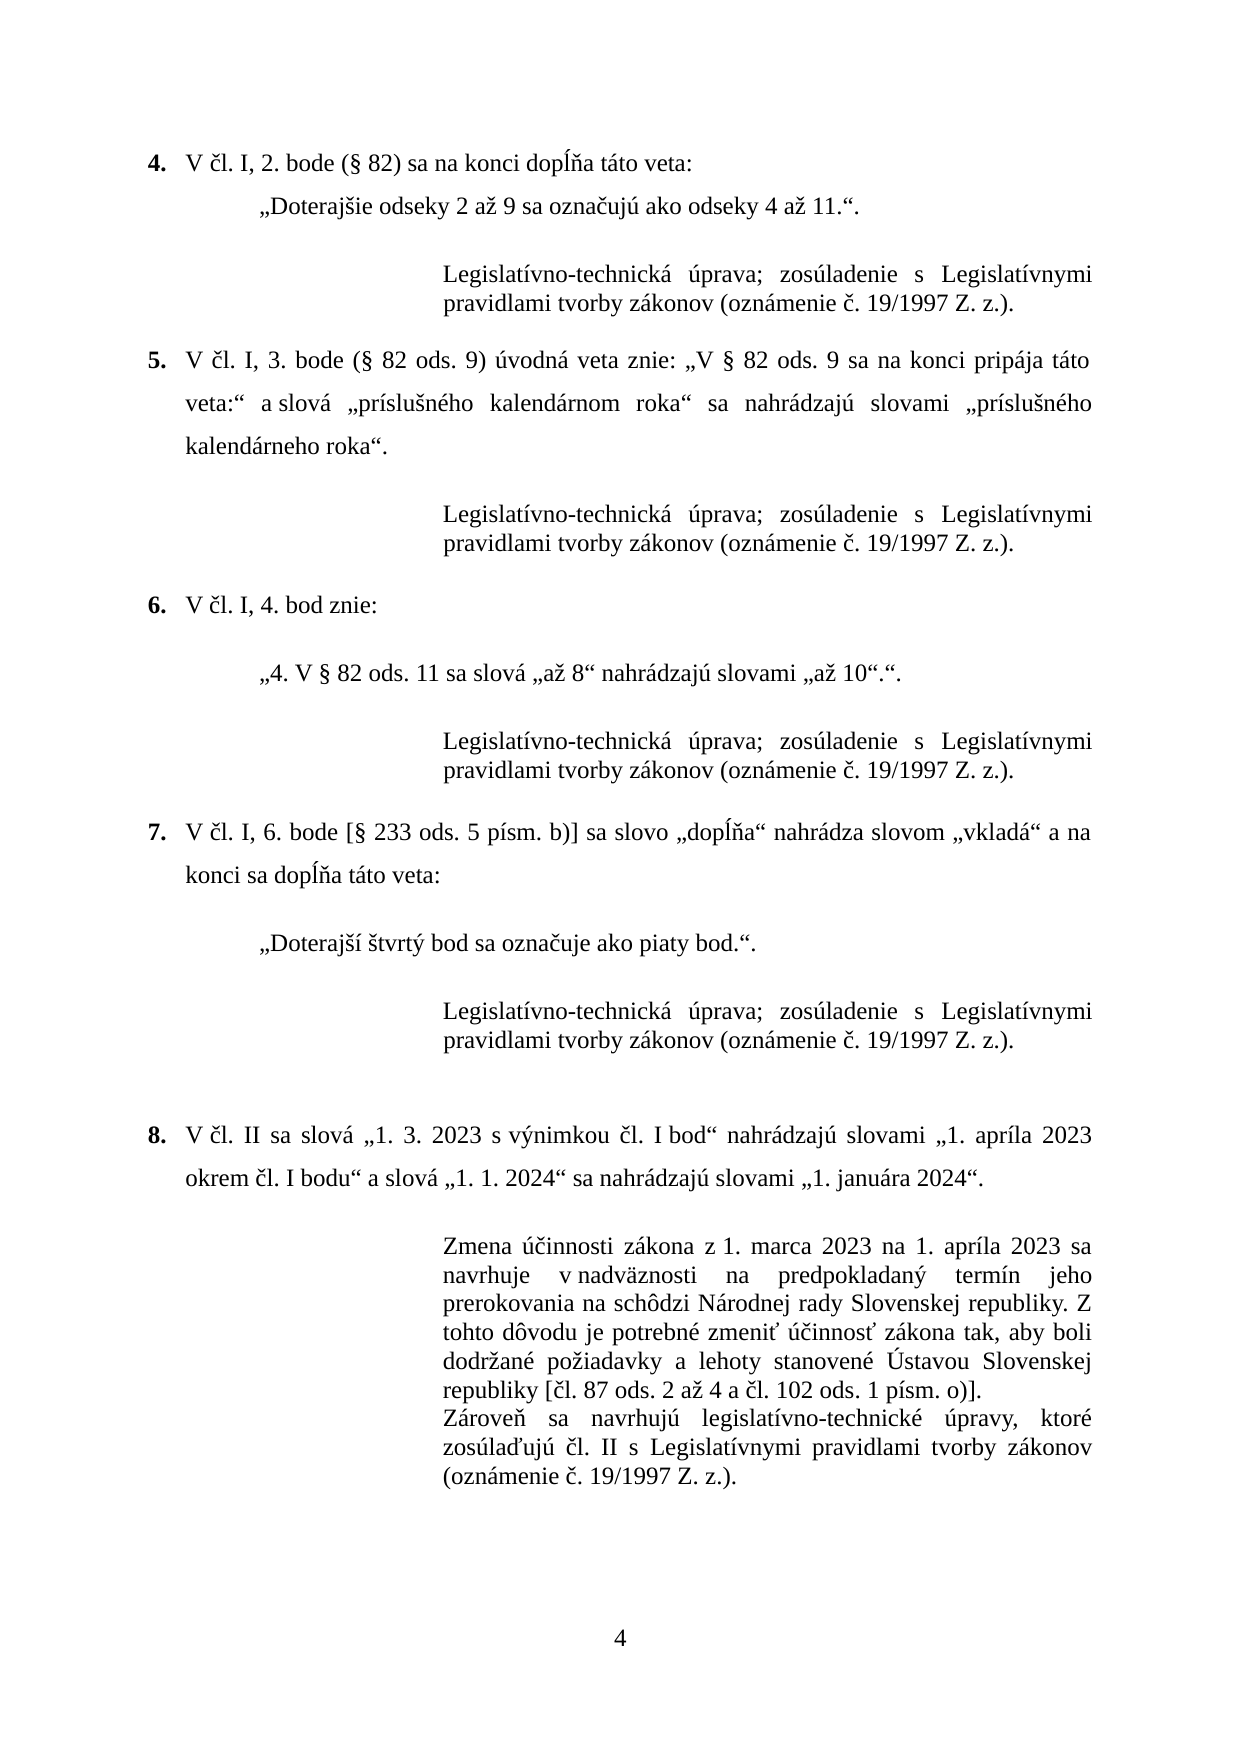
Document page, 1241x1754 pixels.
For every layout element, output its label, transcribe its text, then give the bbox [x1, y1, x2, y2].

text Legislatívno-technická úprava; zosúladenie s Legislatívnymi pravidlami tvorby zákonov (oznámenie č. 19/1997 Z. z.). [443, 996, 1092, 1054]
list V čl. I, 6. bode [§ 233 ods. 5 písm. b)] sa slovo „dopĺňa“ nahrádza slovom „vkladá“ a na konci sa dopĺňa táto veta: [148, 817, 1092, 889]
list V čl. I, 4. bod znie: [148, 590, 1092, 619]
text „4. V § 82 ods. 11 sa slová „až 8“ nahrádzajú slovami „až 10“.“. [259, 658, 1092, 687]
text Legislatívno-technická úprava; zosúladenie s Legislatívnymi pravidlami tvorby zákonov (oznámenie č. 19/1997 Z. z.). [443, 499, 1092, 557]
list V čl. I, 2. bode (§ 82) sa na konci dopĺňa táto veta: [148, 148, 1092, 176]
list V čl. II sa slová „1. 3. 2023 s výnimkou čl. I bod“ nahrádzajú slovami „1. apríla 2023 okrem čl. I bodu“ a slová „1. 1. 2024“ sa nahrádzajú slovami „1. januára 2024“. [148, 1120, 1092, 1192]
text Zmena účinnosti zákona z 1. marca 2023 na 1. apríla 2023 sa navrhuje v nadväznosti na predpokladaný termín jeho prerokovania na schôdzi Národnej rady Slovenskej republiky. Z tohto dôvodu je potrebné zmeniť účinnosť zákona tak, aby boli dodržané požiadavky a lehoty stanovené Ústavou Slovenskej republiky [čl. 87 ods. 2 až 4 a čl. 102 ods. 1 písm. o)]. [443, 1231, 1092, 1403]
list V čl. I, 3. bode (§ 82 ods. 9) úvodná veta znie: „V § 82 ods. 9 sa na konci pripája táto veta:“ a slová „príslušného kalendárnom roka“ sa nahrádzajú slovami „príslušného kalendárneho roka“. [148, 345, 1092, 460]
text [443, 259, 1092, 316]
text „Doterajšie odseky 2 až 9 sa označujú ako odseky 4 až 11.“. [259, 191, 1092, 219]
text Legislatívno-technická úprava; zosúladenie s Legislatívnymi pravidlami tvorby zákonov (oznámenie č. 19/1997 Z. z.). [443, 726, 1092, 784]
text Zároveň sa navrhujú legislatívno-technické úpravy, ktoré zosúlaďujú čl. II s Legislatívnymi pravidlami tvorby zákonov (oznámenie č. 19/1997 Z. z.). [443, 1403, 1092, 1490]
text „Doterajší štvrtý bod sa označuje ako piaty bod.“. [259, 928, 1092, 957]
